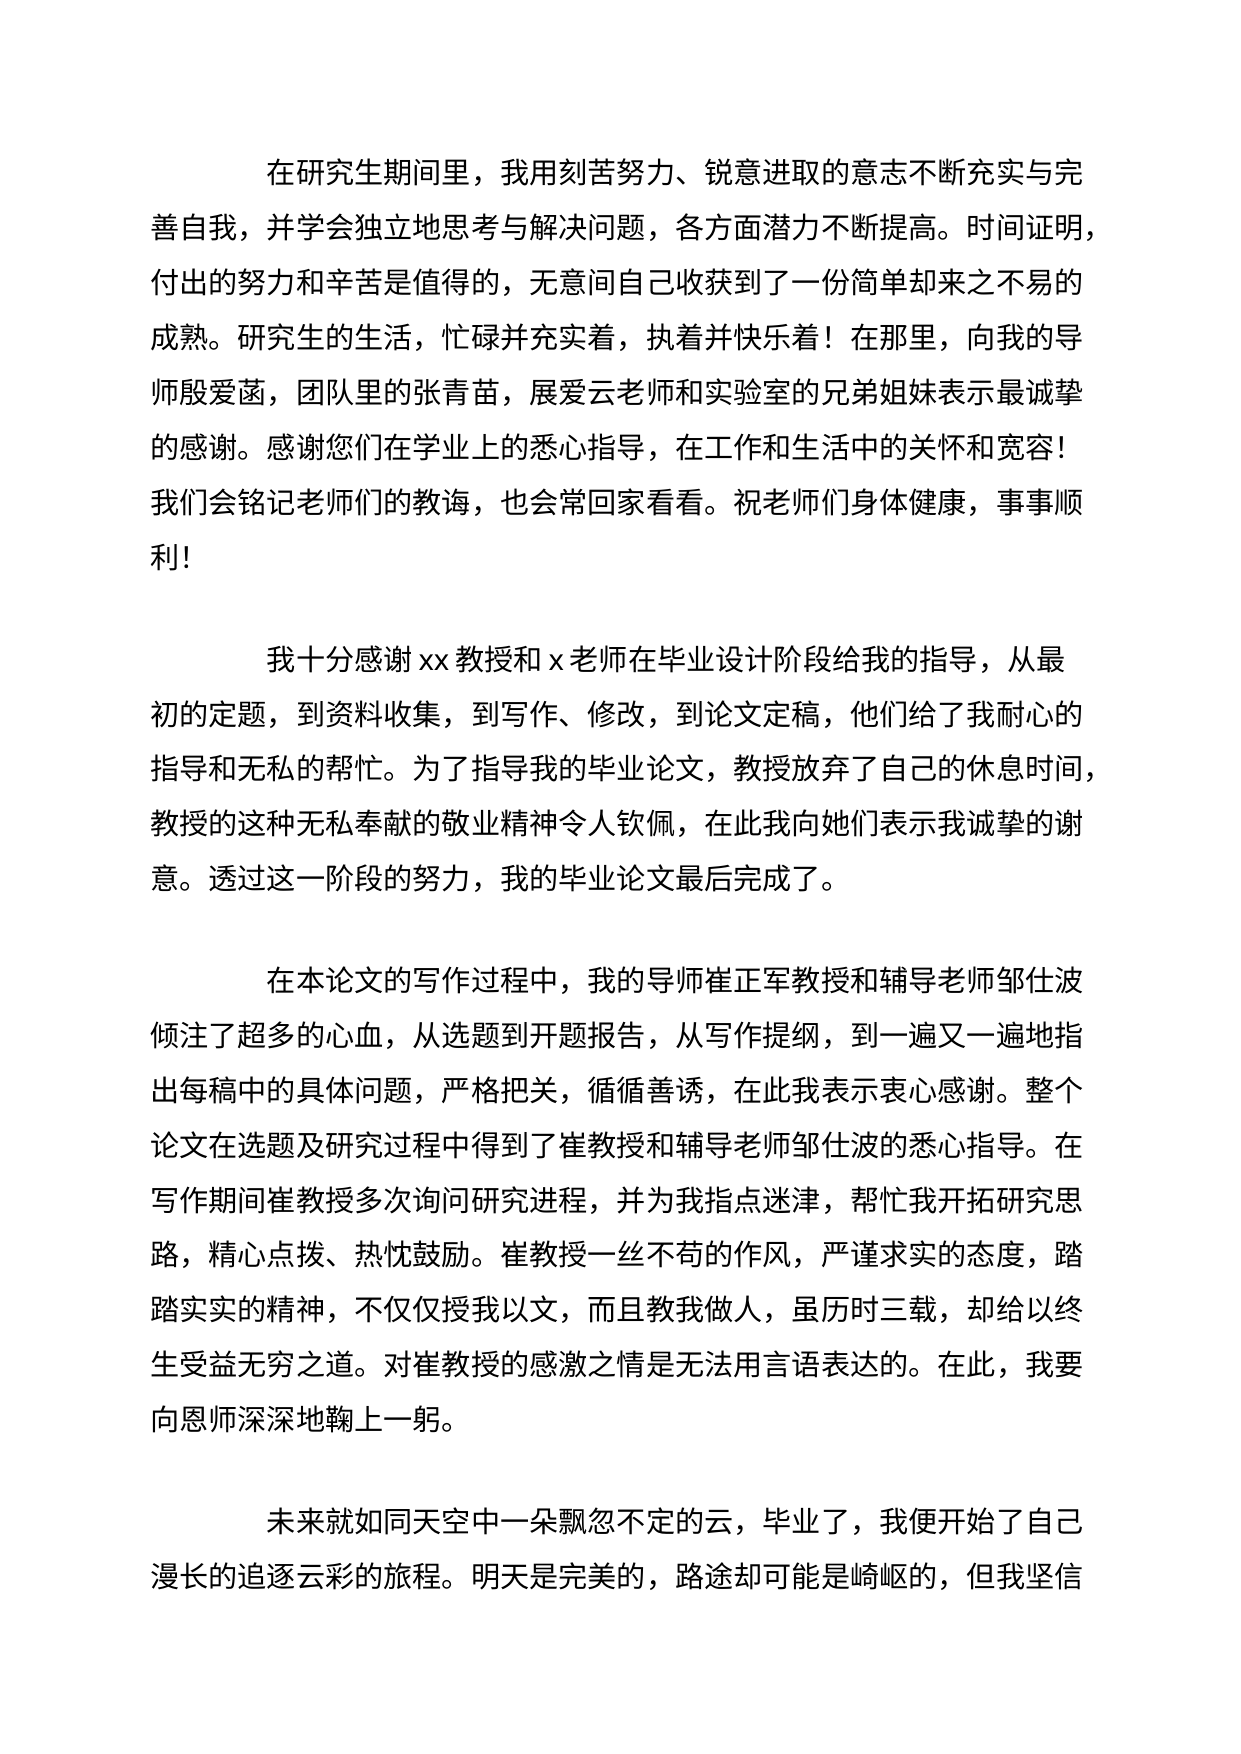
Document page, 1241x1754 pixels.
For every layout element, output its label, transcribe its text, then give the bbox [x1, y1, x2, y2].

text 在研究生期间里，我用刻苦努力、锐意进取的意志不断充实与完善自我，并学会独立地思考与解决问题，各方面潜力不断提高。时间证明，付出的努力和辛苦是值得的，无意间自己收获到了一份简单却来之不易的成熟。研究生的生活，忙碌并充实着，执着并快乐着！在那里，向我的导师殷爱菡，团队里的张青苗，展爱云老师和实验室的兄弟姐妹表示最诚挚的感谢。感谢您们在学业上的悉心指导，在工作和生活中的关怀和宽容！我们会铭记老师们的教诲，也会常回家看看。祝老师们身体健康，事事顺利！ [150, 150, 1090, 577]
text 在本论文的写作过程中，我的导师崔正军教授和辅导老师邹仕波倾注了超多的心血，从选题到开题报告，从写作提纲，到一遍又一遍地指出每稿中的具体问题，严格把关，循循善诱，在此我表示衷心感谢。整个论文在选题及研究过程中得到了崔教授和辅导老师邹仕波的悉心指导。在写作期间崔教授多次询问研究进程，并为我指点迷津，帮忙我开拓研究思路，精心点拨、热忱鼓励。崔教授一丝不苟的作风，严谨求实的态度，踏踏实实的精神，不仅仅授我以文，而且教我做人，虽历时三载，却给以终生受益无穷之道。对崔教授的感激之情是无法用言语表达的。在此，我要向恩师深深地鞠上一躬。 [150, 957, 1090, 1439]
text 我十分感谢xx教授和x老师在毕业设计阶段给我的指导，从最初的定题，到资料收集，到写作、修改，到论文定稿，他们给了我耐心的指导和无私的帮忙。为了指导我的毕业论文，教授放弃了自己的休息时间，教授的这种无私奉献的敬业精神令人钦佩，在此我向她们表示我诚挚的谢意。透过这一阶段的努力，我的毕业论文最后完成了。 [150, 636, 1090, 898]
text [150, 1498, 1090, 1596]
